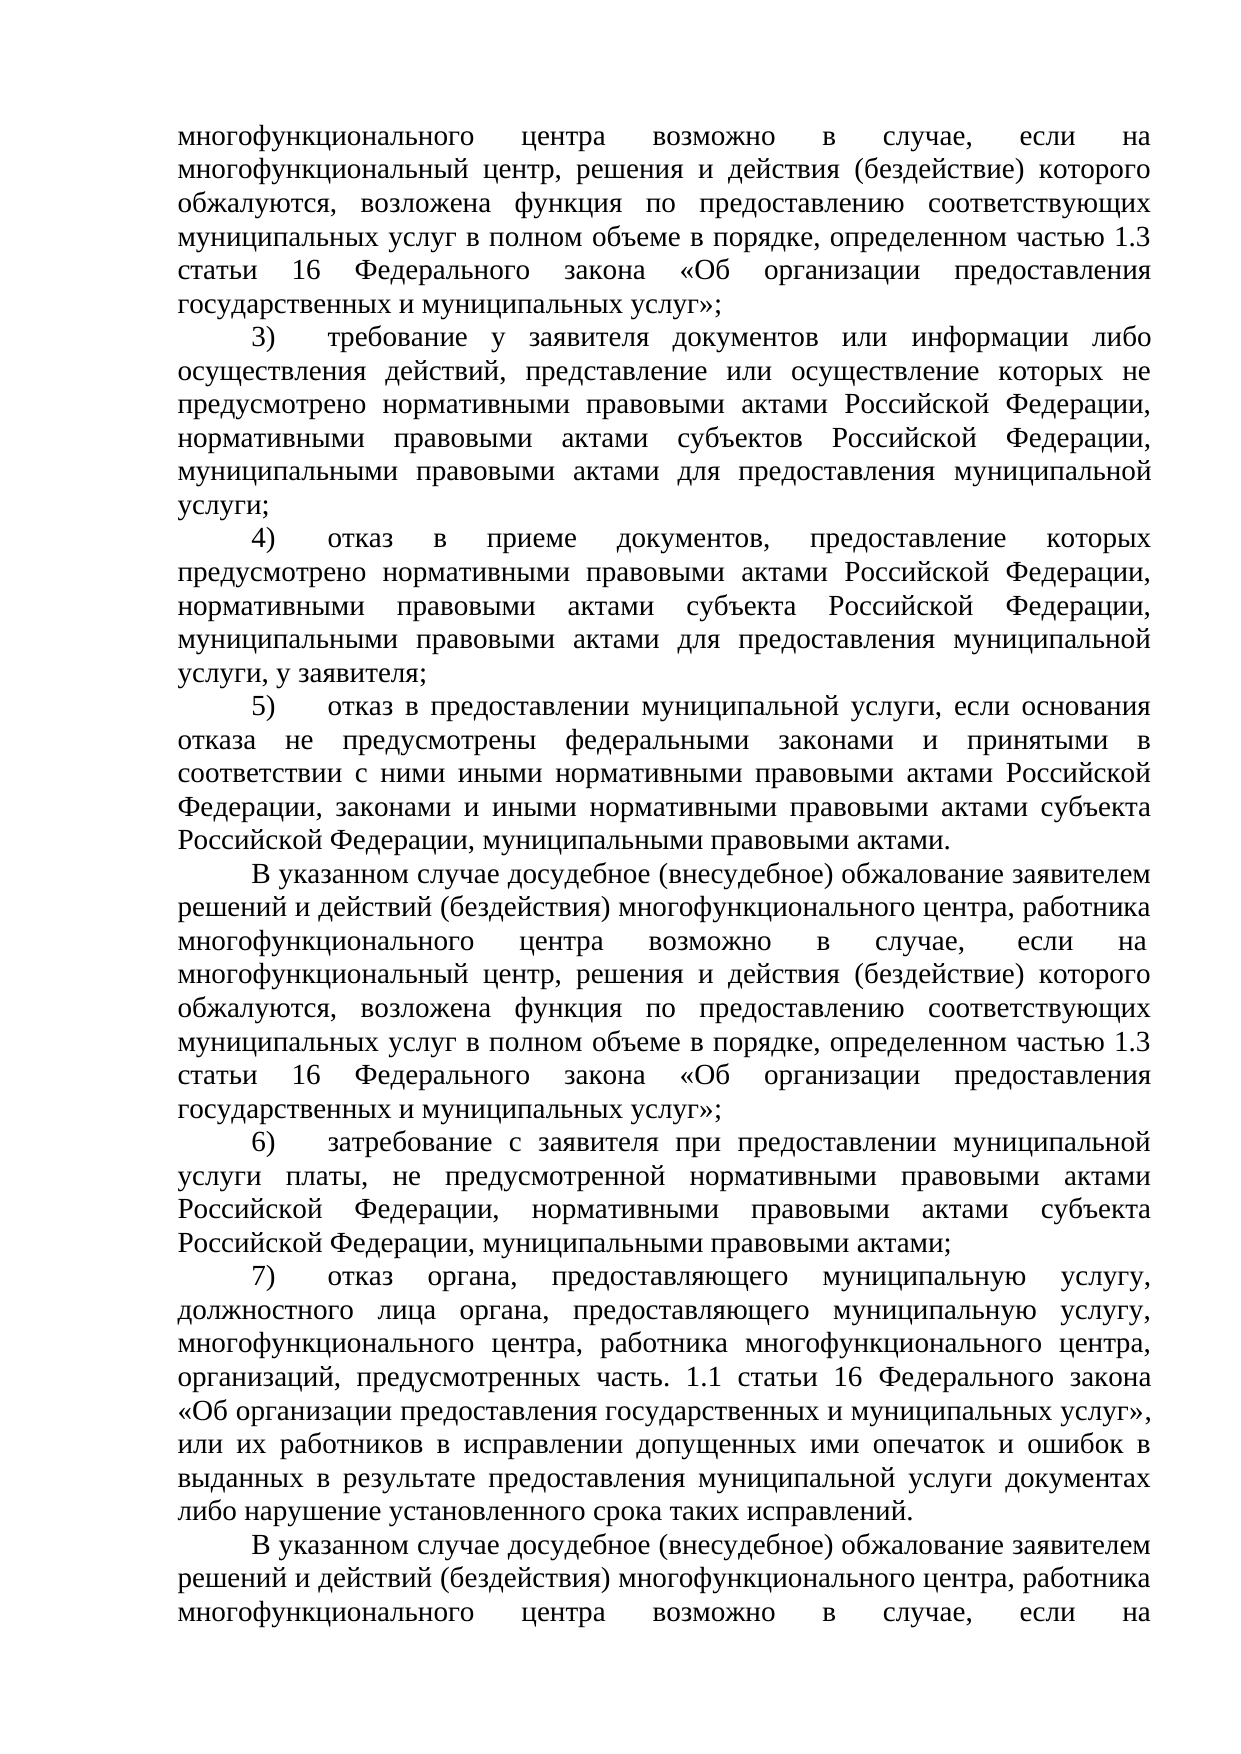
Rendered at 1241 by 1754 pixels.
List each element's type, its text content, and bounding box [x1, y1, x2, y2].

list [177, 118, 1152, 319]
list 3) требование у заявителя документов или информации либо осуществления действий, представление или осуществление которых не предусмотрено нормативными правовыми актами Российской Федерации, нормативными правовыми актами субъектов Российской Федерации, муниципальными правовыми актами для предоставления муниципальной услуги; [177, 319, 1152, 521]
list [177, 1527, 1152, 1627]
list 7) отказ органа, предоставляющего муниципальную услугу, должностного лица органа, предоставляющего муниципальную услугу, многофункционального центра, работника многофункционального центра, организаций, предусмотренных часть. 1.1 статьи 16 Федерального закона «Об организации предоставления государственных и муниципальных услуг», или их работников в исправлении допущенных ими опечаток и ошибок в выданных в результате предоставления муниципальной услуги документах либо нарушение установленного срока таких исправлений. [177, 1258, 1152, 1527]
list 4) отказ в приеме документов, предоставление которых предусмотрено нормативными правовыми актами Российской Федерации, нормативными правовыми актами субъекта Российской Федерации, муниципальными правовыми актами для предоставления муниципальной услуги, у заявителя; [177, 521, 1152, 688]
list 6) затребование с заявителя при предоставлении муниципальной услуги платы, не предусмотренной нормативными правовыми актами Российской Федерации, нормативными правовыми актами субъекта Российской Федерации, муниципальными правовыми актами; [177, 1124, 1152, 1258]
list 5) отказ в предоставлении муниципальной услуги, если основания отказа не предусмотрены федеральными законами и принятыми в соответствии с ними иными нормативными правовыми актами Российской Федерации, законами и иными нормативными правовыми актами субъекта Российской Федерации, муниципальными правовыми актами. [177, 688, 1152, 856]
